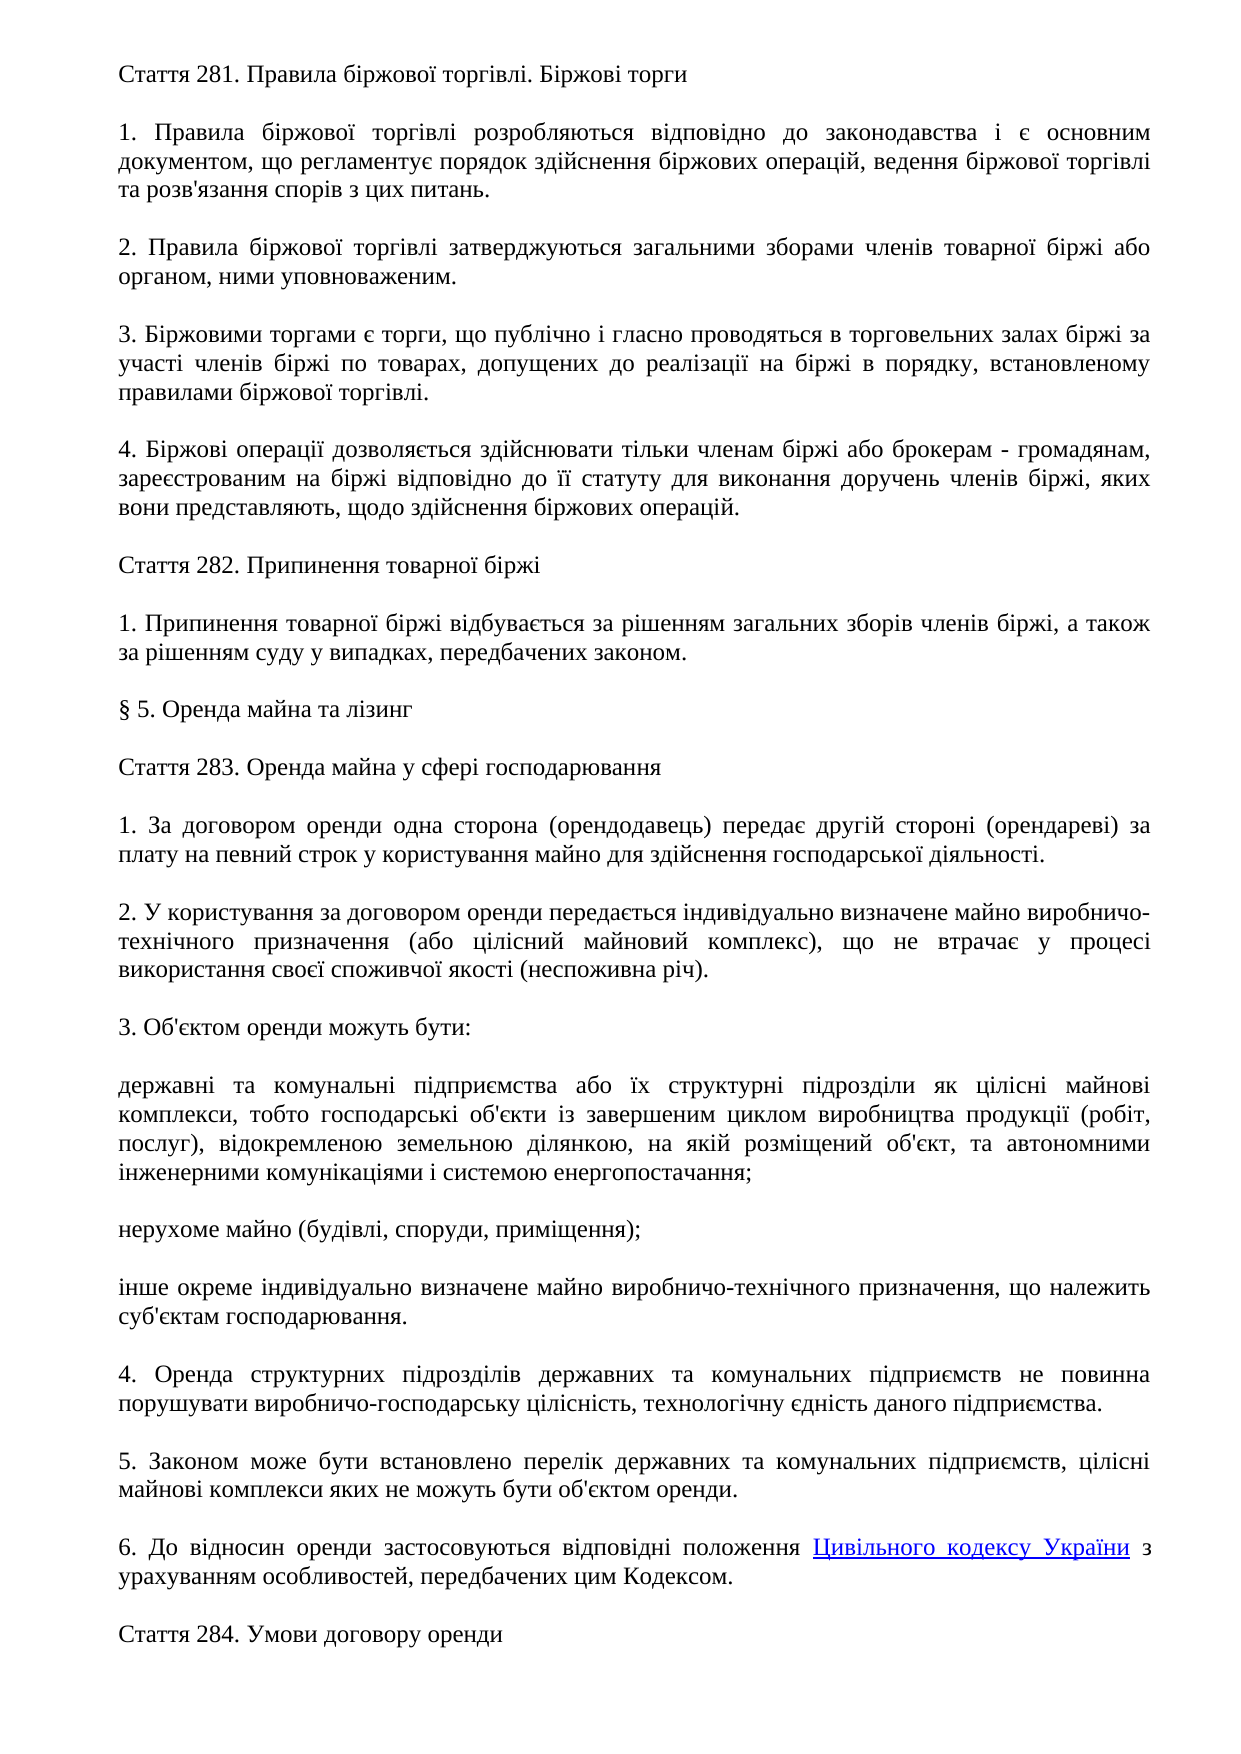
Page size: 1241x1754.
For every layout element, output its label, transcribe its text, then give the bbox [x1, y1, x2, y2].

text Стаття 282. Припинення товарної біржі [118, 550, 1152, 579]
text 1. За договором оренди одна сторона (орендодавець) передає другій стороні (орендареві) за плату на певний строк у користування майно для здійснення господарської діяльності. [118, 810, 1152, 868]
text 4. Біржові операції дозволяється здійснювати тільки членам біржі або брокерам - громадянам, зареєстрованим на біржі відповідно до її статуту для виконання доручень членів біржі, яких вони представляють, щодо здійснення біржових операцій. [118, 434, 1152, 521]
text 3. Біржовими торгами є торги, що публічно і гласно проводяться в торговельних залах біржі за участі членів біржі по товарах, допущених до реалізації на біржі в порядку, встановленому правилами біржової торгівлі. [118, 319, 1152, 405]
text державні та комунальні підприємства або їх структурні підрозділи як цілісні майнові комплекси, тобто господарські об'єкти із завершеним циклом виробництва продукції (робіт, послуг), відокремленою земельною ділянкою, на якій розміщений об'єкт, та автономними інженерними комунікаціями і системою енергопостачання; [118, 1070, 1152, 1185]
text Стаття 283. Оренда майна у сфері господарювання [118, 752, 1152, 781]
text § 5. Оренда майна та лізинг [118, 694, 1152, 723]
text 2. У користування за договором оренди передається індивідуально визначене майно виробничо-технічного призначення (або цілісний майновий комплекс), що не втрачає у процесі використання своєї споживчої якості (неспоживна річ). [118, 897, 1152, 983]
text 1. Правила біржової торгівлі розробляються відповідно до законодавства і є основним документом, що регламентує порядок здійснення біржових операцій, ведення біржової торгівлі та розв'язання спорів з цих питань. [118, 117, 1152, 203]
text 4. Оренда структурних підрозділів державних та комунальних підприємств не повинна порушувати виробничо-господарську цілісність, технологічну єдність даного підприємства. [118, 1359, 1152, 1417]
text 1. Припинення товарної біржі відбувається за рішенням загальних зборів членів біржі, а також за рішенням суду у випадках, передбачених законом. [118, 608, 1152, 665]
text Стаття 281. Правила біржової торгівлі. Біржові торги [118, 59, 1152, 88]
text інше окреме індивідуально визначене майно виробничо-технічного призначення, що належить суб'єктам господарювання. [118, 1272, 1152, 1330]
text 6. До відносин оренди застосовуються відповідні положення Цивільного кодексу України з урахуванням особливостей, передбачених цим Кодексом. [118, 1532, 1152, 1590]
text Стаття 284. Умови договору оренди [118, 1619, 1152, 1648]
text нерухоме майно (будівлі, споруди, приміщення); [118, 1214, 1152, 1243]
text 5. Законом може бути встановлено перелік державних та комунальних підприємств, цілісні майнові комплекси яких не можуть бути об'єктом оренди. [118, 1446, 1152, 1503]
text 3. Об'єктом оренди можуть бути: [118, 1012, 1152, 1041]
text 2. Правила біржової торгівлі затверджуються загальними зборами членів товарної біржі або органом, ними уповноваженим. [118, 232, 1152, 290]
